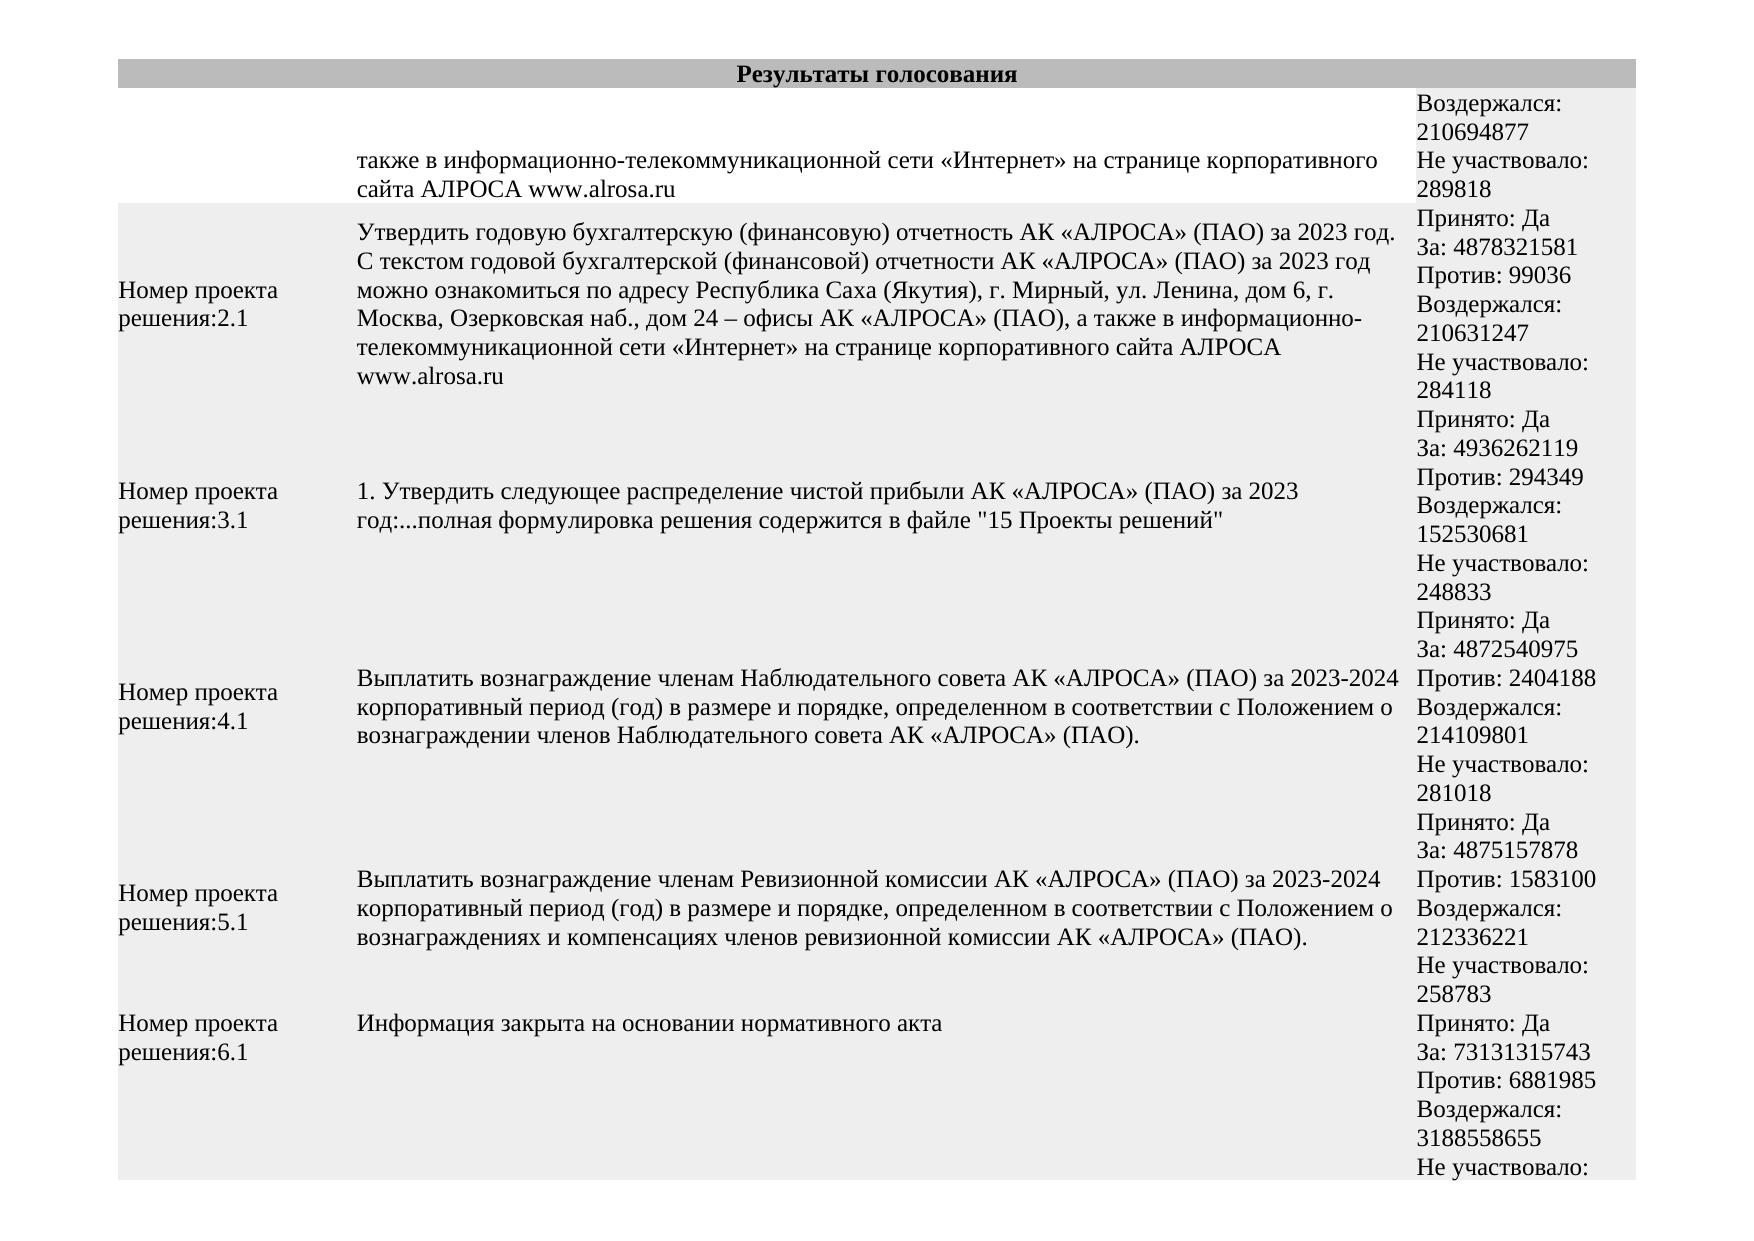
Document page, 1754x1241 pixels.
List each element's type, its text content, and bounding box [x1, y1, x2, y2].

table_cell За: 4875157878 Против: 1583100 Воздержался: 212336221 Не участвовало: 258783 [1416, 835, 1636, 1008]
table_header Результаты голосования [118, 59, 1636, 88]
table_cell За: 4936262119 Против: 294349 Воздержался: 152530681 Не участвовало: 248833 [1416, 433, 1636, 605]
table_cell Выплатить вознаграждение членам Наблюдательного совета АК «АЛРОСА» (ПАО) за 2023-2024 корпоративный период (год) в размере и порядке, определенном в соответствии с Положением о вознаграждении членов Наблюдательного совета АК «АЛРОСА» (ПАО). [357, 605, 1416, 807]
table_cell Номер проекта решения:4.1 [118, 605, 357, 807]
table_cell Выплатить вознаграждение членам Ревизионной комиссии АК «АЛРОСА» (ПАО) за 2023-2024 корпоративный период (год) в размере и порядке, определенном в соответствии с Положением о вознаграждениях и компенсациях членов ревизионной комиссии АК «АЛРОСА» (ПАО). [357, 807, 1416, 1008]
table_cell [1416, 88, 1636, 203]
table_cell Номер проекта решения:2.1 [118, 203, 357, 404]
table_cell Принято: Да [1416, 404, 1636, 433]
table_cell За: 4878321581 Против: 99036 Воздержался: 210631247 Не участвовало: 284118 [1416, 232, 1636, 404]
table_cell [1416, 1037, 1636, 1180]
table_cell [357, 1008, 1416, 1180]
table_cell Номер проекта решения:5.1 [118, 807, 357, 1008]
table_cell Номер проекта решения:3.1 [118, 404, 357, 605]
table_cell Принято: Да [1416, 605, 1636, 634]
table_cell Утвердить годовую бухгалтерскую (финансовую) отчетность АК «АЛРОСА» (ПАО) за 2023 год. С текстом годовой бухгалтерской (финансовой) отчетности АК «АЛРОСА» (ПАО) за 2023 год можно ознакомиться по адресу Республика Саха (Якутия), г. Мирный, ул. Ленина, дом 6, г. Москва, Озерковская наб., дом 24 – офисы АК «АЛРОСА» (ПАО), а также в информационно-телекоммуникационной сети «Интернет» на странице корпоративного сайта АЛРОСА www.alrosa.ru [357, 203, 1416, 404]
table_cell Принято: Да [1416, 1008, 1636, 1037]
table_cell Принято: Да [1416, 203, 1636, 232]
table_cell Номер проекта решения:6.1 [118, 1008, 357, 1180]
table_cell Принято: Да [1416, 807, 1636, 835]
table_cell 1. Утвердить следующее распределение чистой прибыли АК «АЛРОСА» (ПАО) за 2023 год:...полная формулировка решения содержится в файле "15 Проекты решений" [357, 404, 1416, 605]
table_cell За: 4872540975 Против: 2404188 Воздержался: 214109801 Не участвовало: 281018 [1416, 634, 1636, 807]
